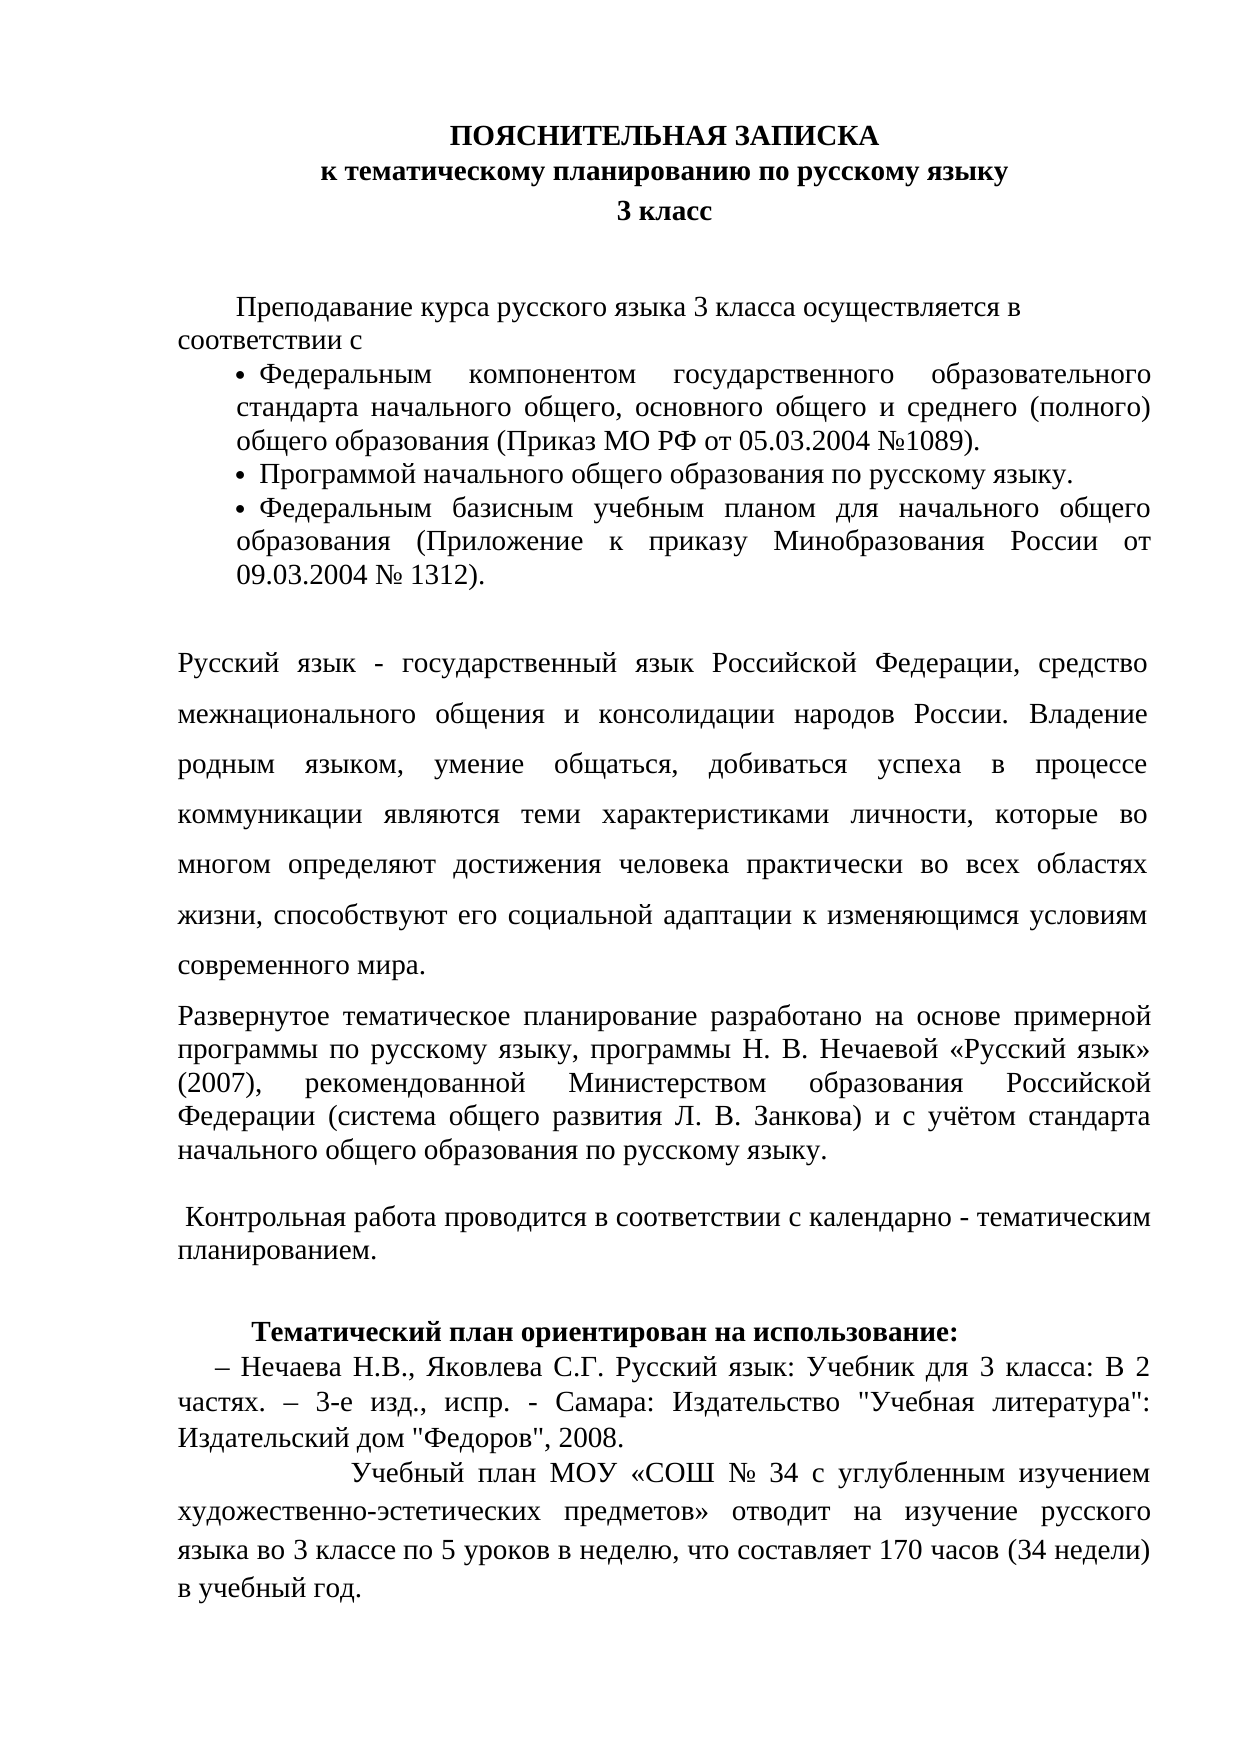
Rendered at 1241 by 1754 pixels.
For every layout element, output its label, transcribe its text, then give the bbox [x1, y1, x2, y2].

list Контрольная работа проводится в соответствии с календарно - тематическим планированием. [177, 1199, 1152, 1266]
list Развернутое тематическое планирование разработано на основе примерной программы по русскому языку, программы Н. В. Нечаевой «Русский язык» (2007), рекомендованной Министерством образования Российской Федерации (система общего развития Л. В. Занкова) и с учётом стандарта начального общего образования по русскому языку. [177, 998, 1152, 1165]
list Русский язык - государственный язык Российской Федерации, средство межнационального общения и консолидации народов России. Владение родным языком, умение общаться, добиваться успеха в процессе коммуникации являются теми характеристиками личности, которые во многом определяют достижения человека практически во всех областях жизни, способствуют его социальной адаптации к изменяющимся условиям современного мира. [177, 645, 1148, 981]
text Учебный план МОУ «СОШ № 34 с углубленным изучением художественно-эстетических предметов» отводит на изучение русского языка во 3 классе по 5 уроков в неделю, что составляет 170 часов (34 недели) в учебный год. [177, 1455, 1152, 1604]
text соответствии с [177, 322, 1152, 356]
text – Нечаева Н.В., Яковлева С.Г. Русский язык: Учебник для 3 класса: В 2 частях. – 3-е изд., испр. - Самара: Издательство "Учебная литература": Издательский дом "Федоров", 2008. [177, 1349, 1152, 1453]
text Преподавание курса русского языка 3 класса осуществляется в [177, 289, 1152, 322]
text Тематический план ориентирован на использование: [177, 1314, 1152, 1348]
list Программой начального общего образования по русскому языку. [236, 456, 1152, 490]
list Федеральным компонентом государственного образовательного стандарта начального общего, основного общего и среднего (полного) общего образования (Приказ МО РФ от 05.03.2004 №1089). [236, 356, 1152, 456]
text Пояснительная записка к тематическому планированию по русскому языку [177, 118, 1152, 187]
list Федеральным базисным учебным планом для начального общего образования (Приложение к приказу Минобразования России от 09.03.2004 № 1312). [236, 490, 1152, 591]
text 3 класс [177, 193, 1152, 227]
